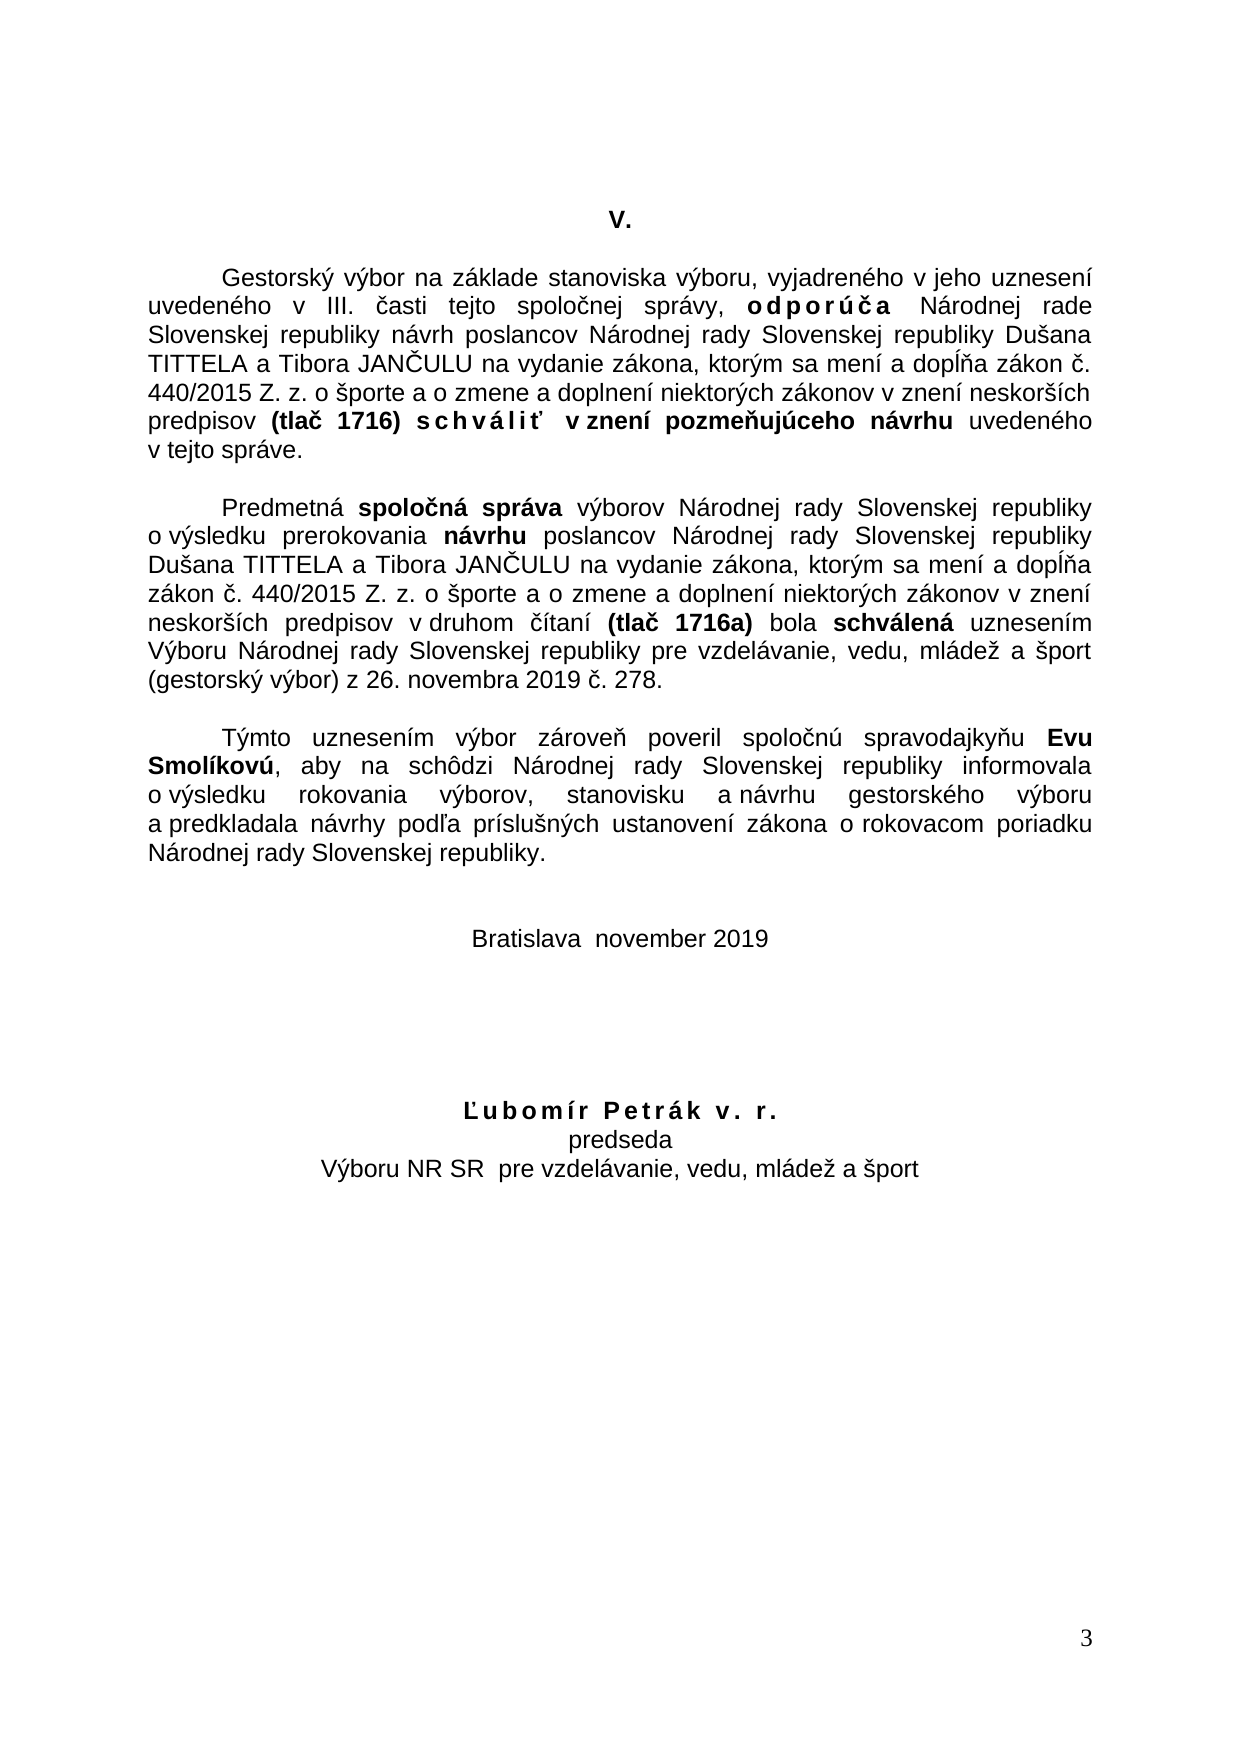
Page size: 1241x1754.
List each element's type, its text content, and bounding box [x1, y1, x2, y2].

text Bratislava november 2019 [148, 924, 1093, 953]
text V. [148, 205, 1093, 234]
text Týmto uznesením výbor zároveň poveril spoločnú spravodajkyňu Evu Smolíkovú, aby na schôdzi Národnej rady Slovenskej republiky informovala o výsledku rokovania výborov, stanovisku a návrhu gestorského výboru a predkladala návrhy podľa príslušných ustanovení zákona o rokovacom poriadku Národnej rady Slovenskej republiky. [148, 723, 1093, 866]
text Gestorský výbor na základe stanoviska výboru, vyjadreného v jeho uznesení uvedeného v III. časti tejto spoločnej správy, odporúča Národnej rade Slovenskej republiky návrh poslancov Národnej rady Slovenskej republiky Dušana TITTELA a Tibora JANČULU na vydanie zákona, ktorým sa mení a dopĺňa zákon č. 440/2015 Z. z. o športe a o zmene a doplnení niektorých zákonov v znení neskorších predpisov (tlač 1716) schváliť v znení pozmeňujúceho návrhu uvedeného v tejto správe. [148, 263, 1093, 464]
text Výboru NR SR pre vzdelávanie, vedu, mládež a šport [148, 1154, 1093, 1183]
text predseda [148, 1125, 1093, 1154]
text Ľubomír Petrák v. r. [148, 1096, 1093, 1125]
text Predmetná spoločná správa výborov Národnej rady Slovenskej republiky o výsledku prerokovania návrhu poslancov Národnej rady Slovenskej republiky Dušana TITTELA a Tibora JANČULU na vydanie zákona, ktorým sa mení a dopĺňa zákon č. 440/2015 Z. z. o športe a o zmene a doplnení niektorých zákonov v znení neskorších predpisov v druhom čítaní (tlač 1716a) bola schválená uznesením Výboru Národnej rady Slovenskej republiky pre vzdelávanie, vedu, mládež a šport (gestorský výbor) z 26. novembra 2019 č. 278. [148, 493, 1093, 694]
